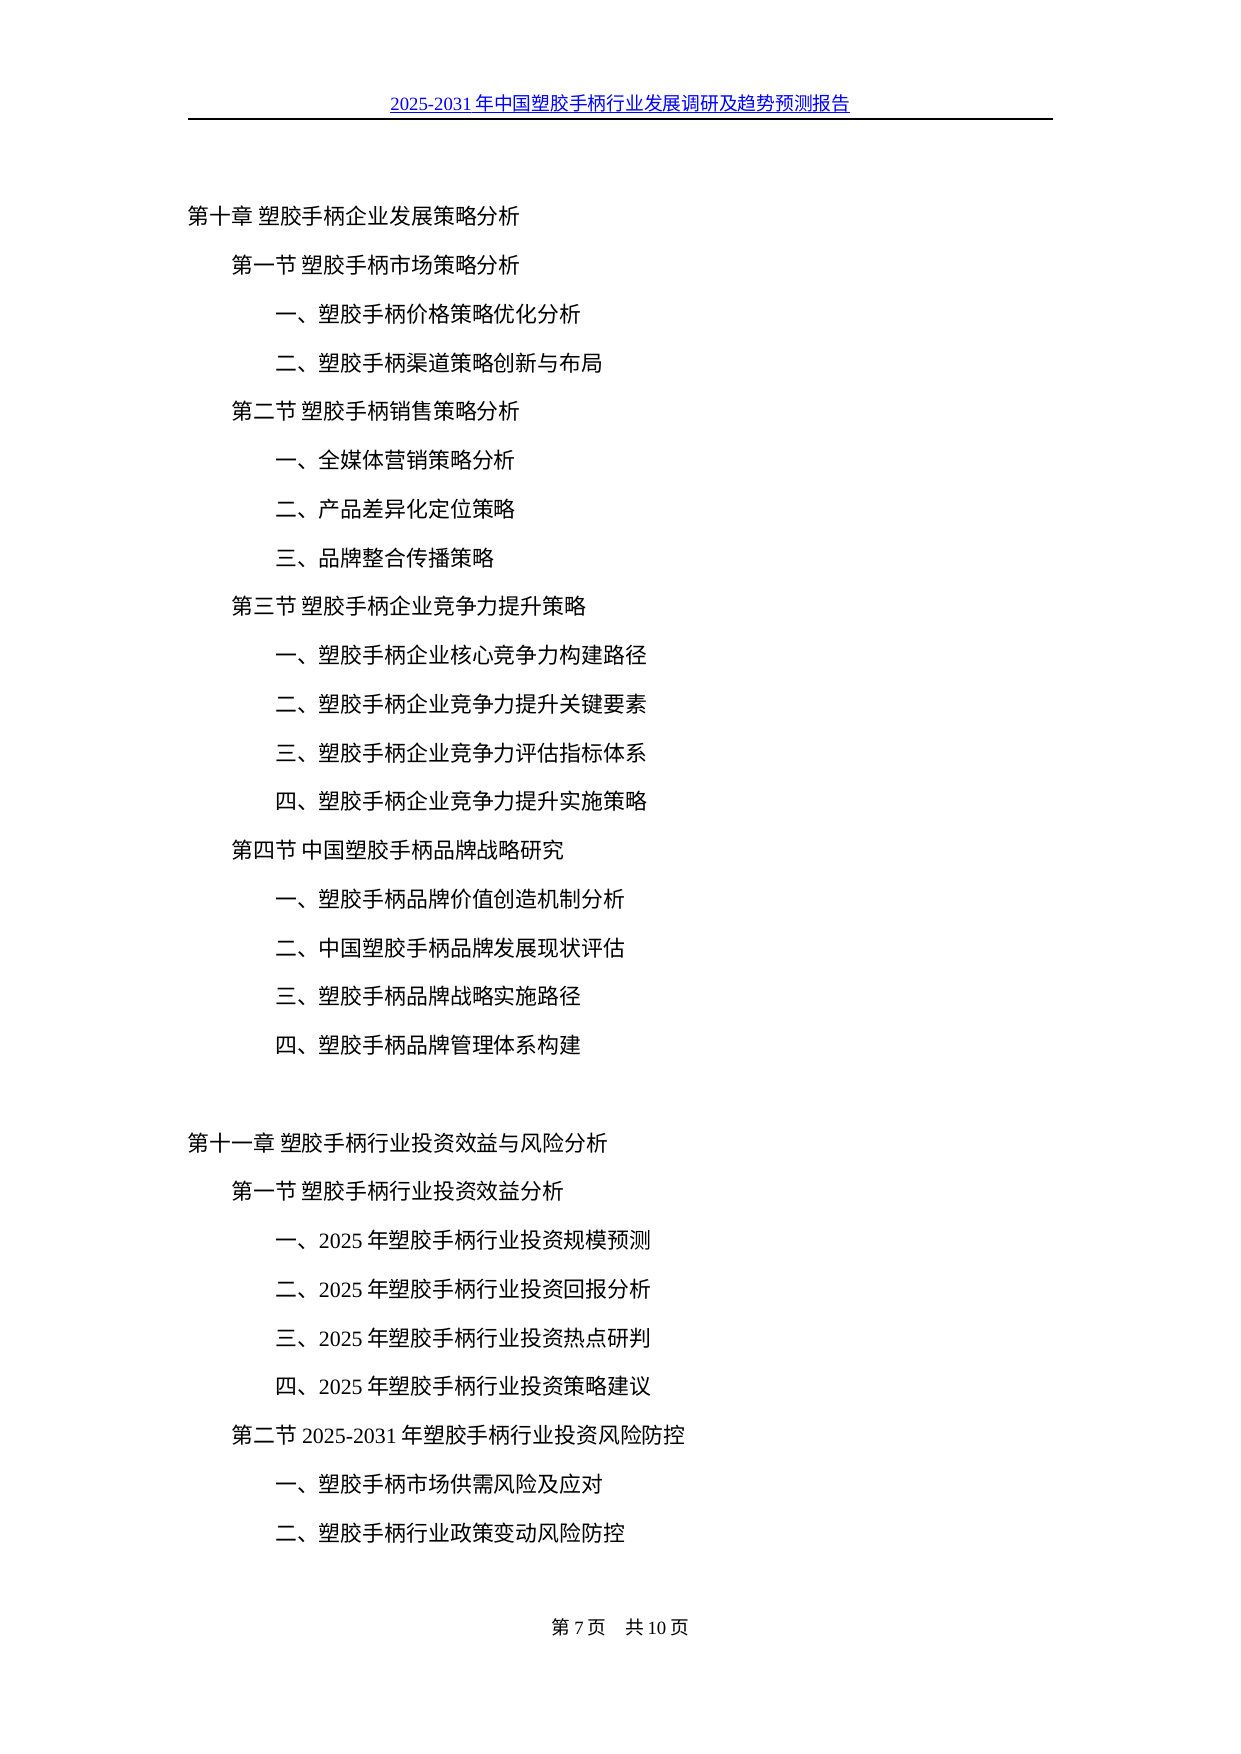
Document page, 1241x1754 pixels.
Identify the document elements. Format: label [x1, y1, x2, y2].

text [187, 150, 1053, 1548]
